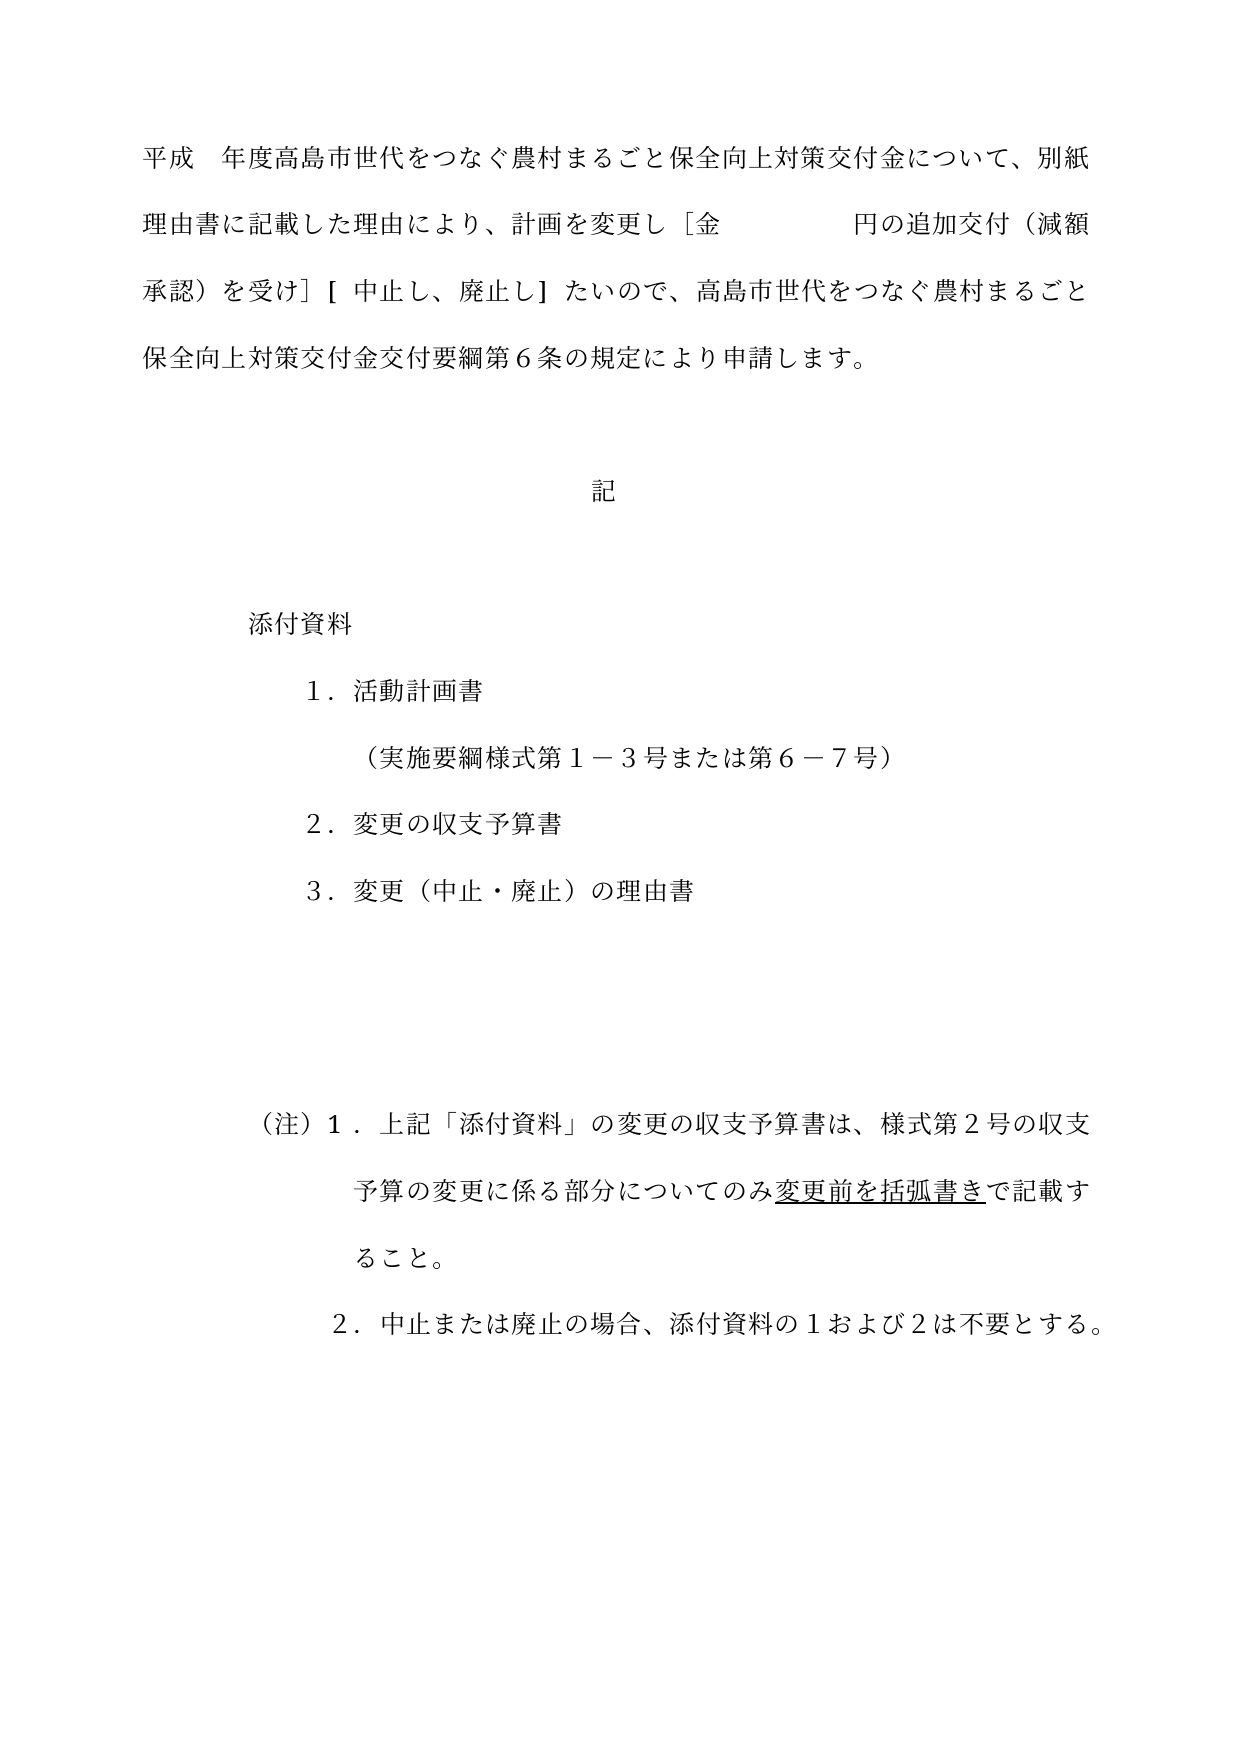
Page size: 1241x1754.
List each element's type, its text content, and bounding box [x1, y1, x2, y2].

text ２．中止または廃止の場合、添付資料の１および２は不要とする。 [143, 1289, 1091, 1356]
text 添付資料 [143, 589, 1091, 656]
text 記 [143, 456, 1091, 523]
text １．活動計画書 [143, 656, 1091, 723]
text （注）1．上記「添付資料」の変更の収支予算書は、様式第２号の収支予算の変更に係る部分についてのみ変更前を括弧書きで記載すること。 [231, 1089, 1091, 1289]
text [143, 123, 1091, 389]
text ３．変更（中止・廃止）の理由書 [143, 856, 1091, 923]
text （実施要綱様式第１－３号または第６－７号） [143, 723, 1091, 789]
text ２．変更の収支予算書 [143, 789, 1091, 856]
